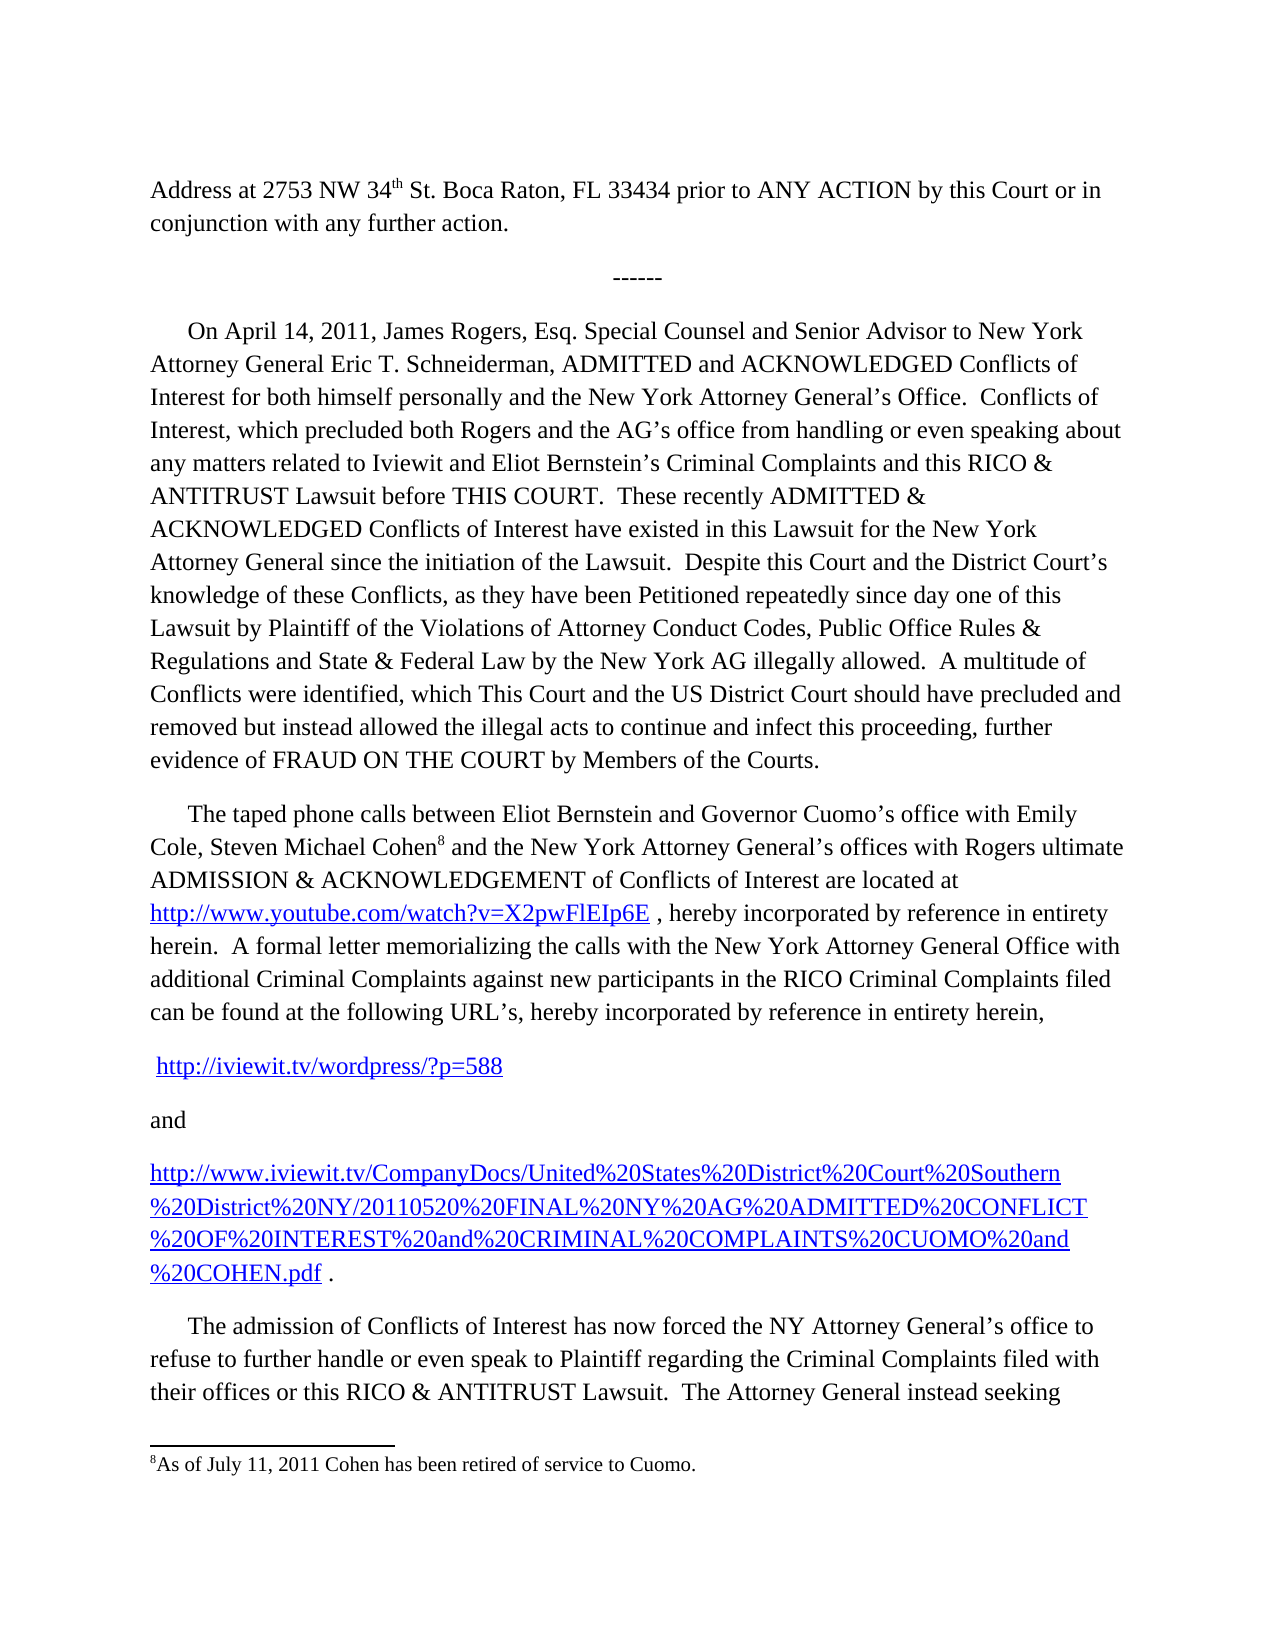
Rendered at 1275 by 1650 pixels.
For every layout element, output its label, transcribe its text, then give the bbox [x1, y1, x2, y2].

text On April 14, 2011, James Rogers, Esq. Special Counsel and Senior Advisor to New York Attorney General Eric T. Schneiderman, ADMITTED and ACKNOWLEDGED Conflicts of Interest for both himself personally and the New York Attorney General’s Office. Conflicts of Interest, which precluded both Rogers and the AG’s office from handling or even speaking about any matters related to Iviewit and Eliot Bernstein’s Criminal Complaints and this RICO & ANTITRUST Lawsuit before THIS COURT. These recently ADMITTED & ACKNOWLEDGED Conflicts of Interest have existed in this Lawsuit for the New York Attorney General since the initiation of the Lawsuit. Despite this Court and the District Court’s knowledge of these Conflicts, as they have been Petitioned repeatedly since day one of this Lawsuit by Plaintiff of the Violations of Attorney Conduct Codes, Public Office Rules & Regulations and State & Federal Law by the New York AG illegally allowed. A multitude of Conflicts were identified, which This Court and the US District Court should have precluded and removed but instead allowed the illegal acts to continue and infect this proceeding, further evidence of FRAUD ON THE COURT by Members of the Courts. [150, 316, 1125, 774]
text http://www.iviewit.tv/CompanyDocs/United%20States%20District%20Court%20Southern%20District%20NY/20110520%20FINAL%20NY%20AG%20ADMITTED%20CONFLICT%20OF%20INTEREST%20and%20CRIMINAL%20COMPLAINTS%20CUOMO%20and%20COHEN.pdf . [150, 1158, 1125, 1286]
text The taped phone calls between Eliot Bernstein and Governor Cuomo’s office with Emily Cole, Steven Michael Cohen and the New York Attorney General’s offices with Rogers ultimate ADMISSION & ACKNOWLEDGEMENT of Conflicts of Interest are located at http://www.youtube.com/watch?v=X2pwFlEIp6E , hereby incorporated by reference in entirety herein. A formal letter memorializing the calls with the New York Attorney General Office with additional Criminal Complaints against new participants in the RICO Criminal Complaints filed can be found at the following URL’s, hereby incorporated by reference in entirety herein, [150, 799, 1125, 1026]
text and [150, 1105, 1125, 1133]
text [150, 175, 1125, 237]
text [150, 1311, 1125, 1406]
text ------ [150, 262, 1125, 291]
text http://iviewit.tv/wordpress/?p=588 [150, 1051, 1125, 1079]
